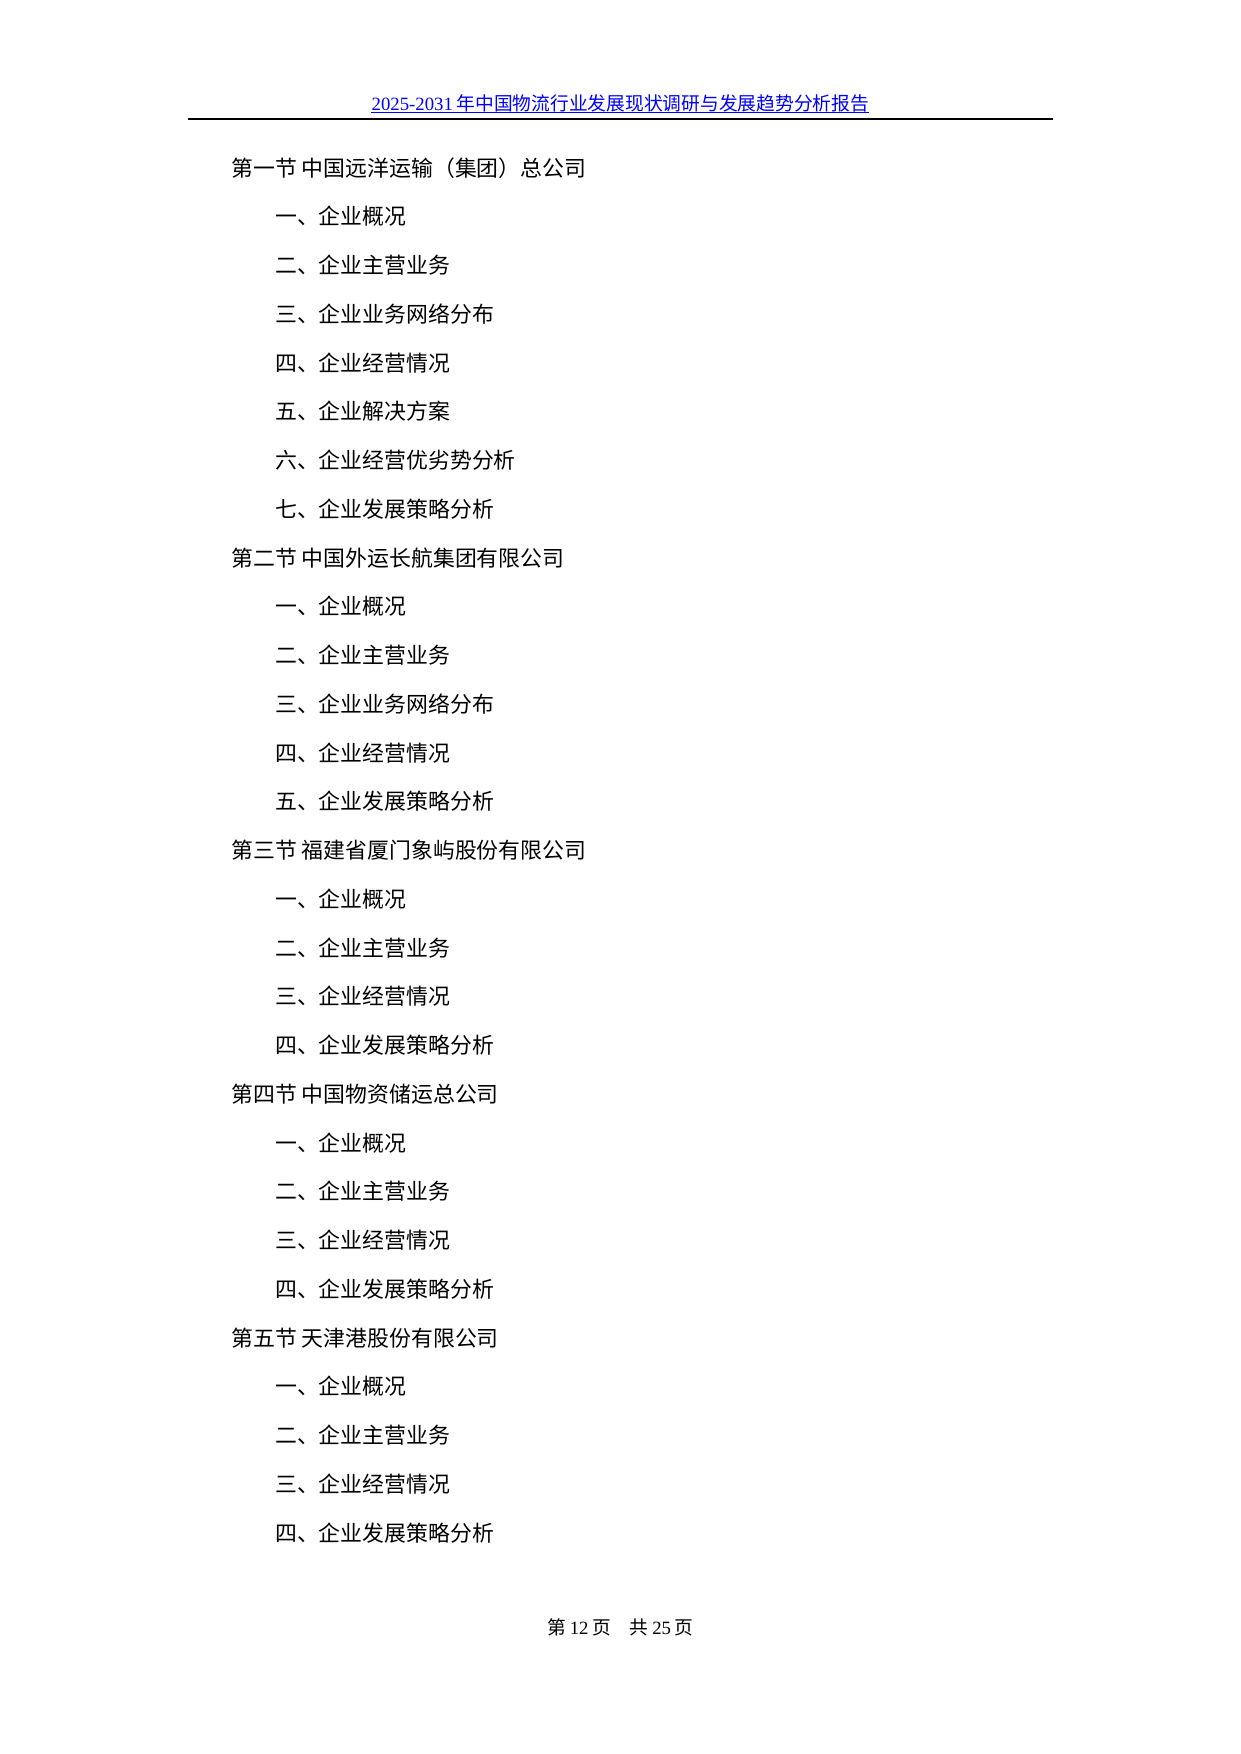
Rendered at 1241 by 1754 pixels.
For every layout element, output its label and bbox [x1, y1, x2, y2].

text [187, 150, 1053, 1548]
